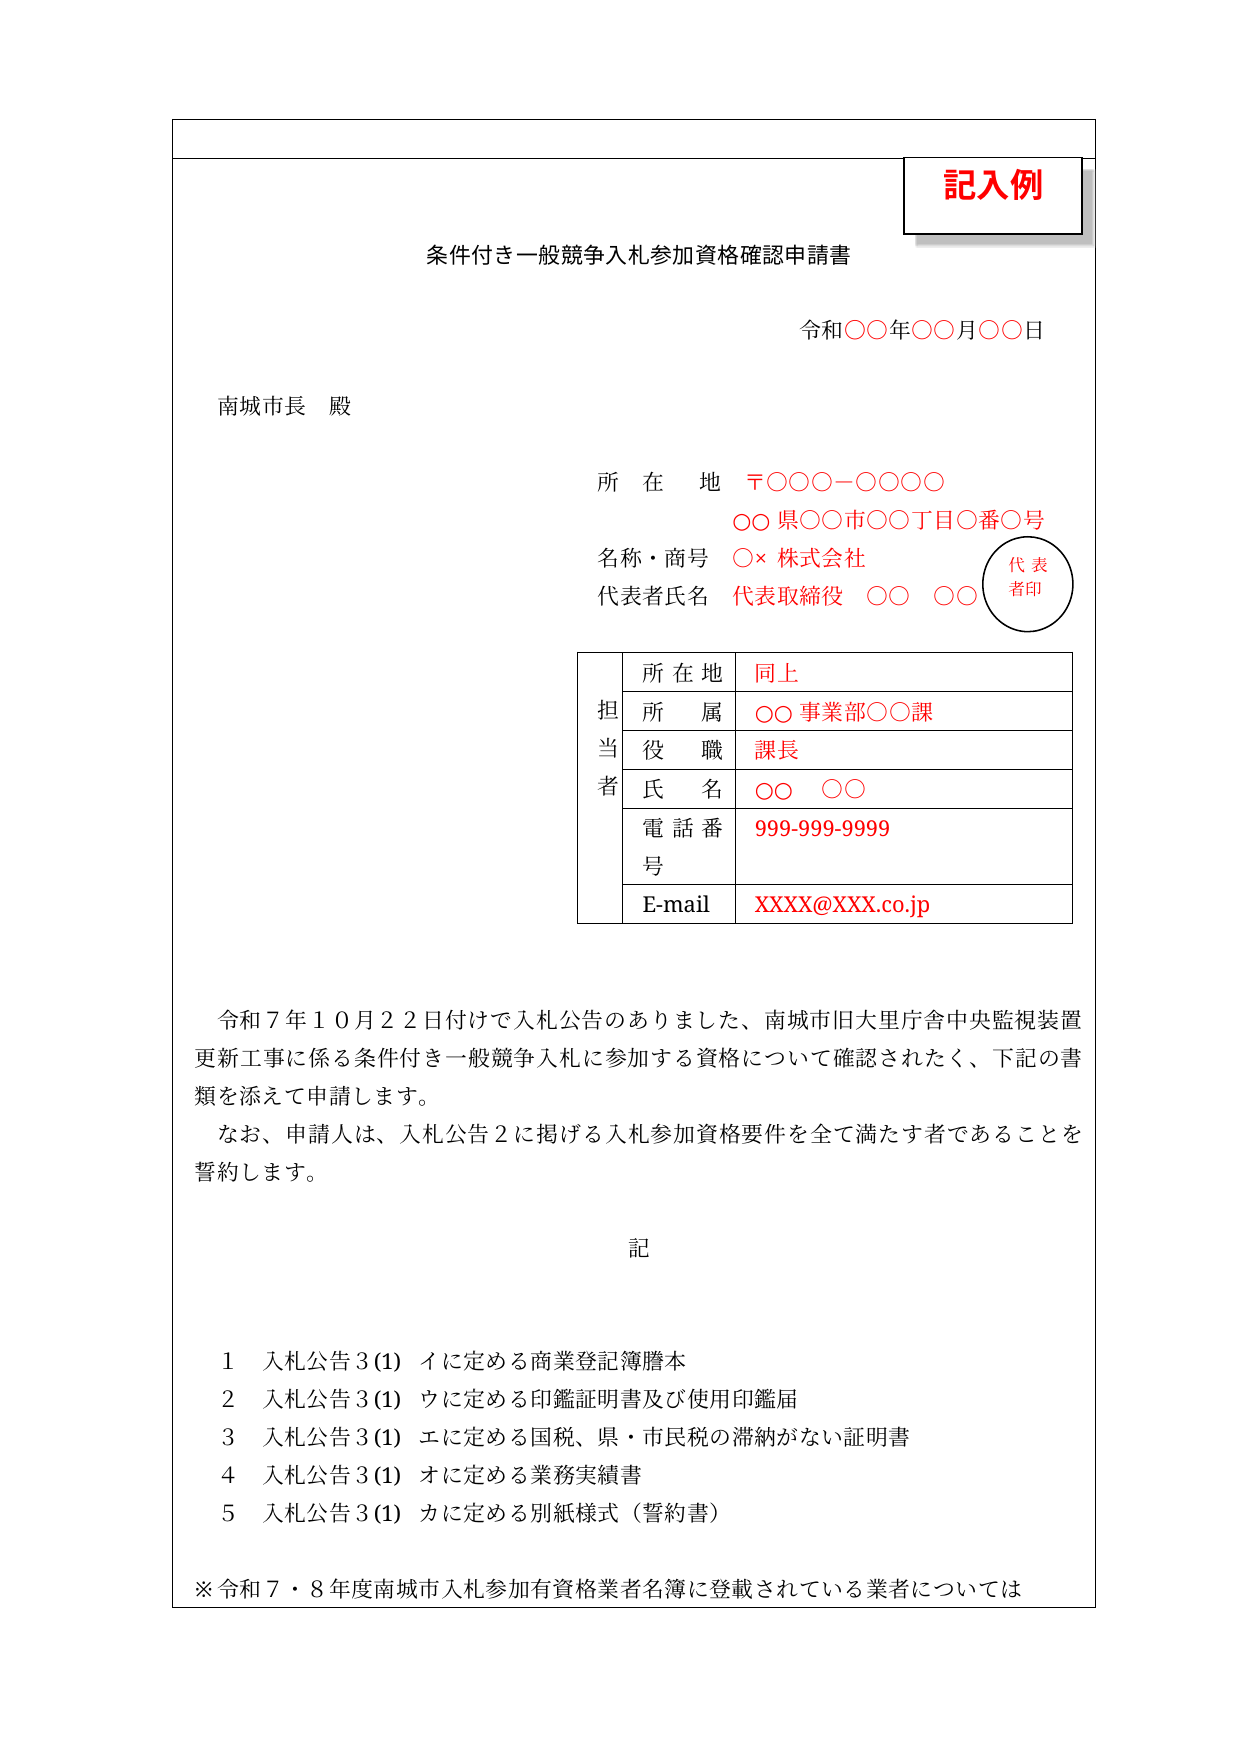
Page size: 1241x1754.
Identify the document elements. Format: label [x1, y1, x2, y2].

table_cell [173, 159, 1095, 1607]
table_header [173, 120, 1095, 158]
